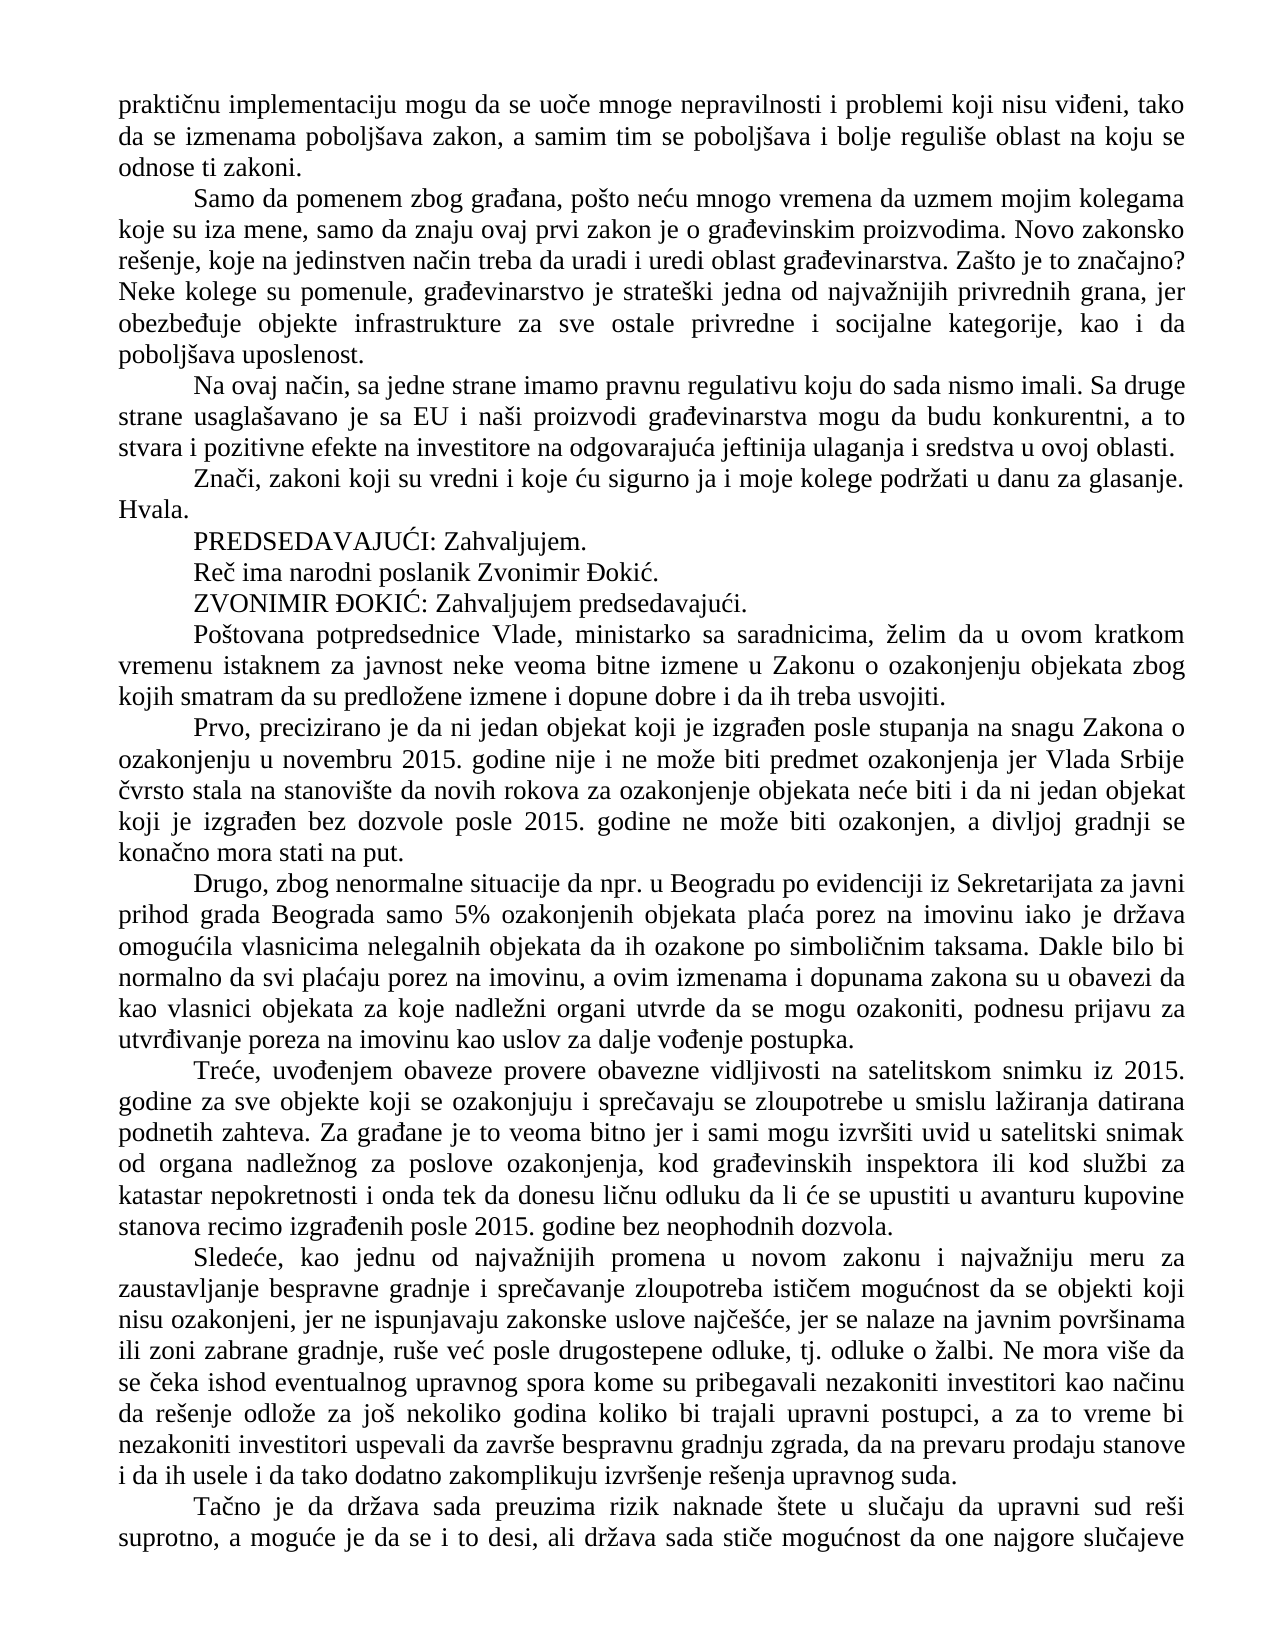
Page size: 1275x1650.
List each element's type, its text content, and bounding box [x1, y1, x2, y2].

text Reč ima narodni poslanik Zvonimir Đokić. [118, 556, 1186, 587]
text Na ovaj način, sa jedne strane imamo pravnu regulativu koju do sada nismo imali. Sa druge strane usaglašavano je sa EU i naši proizvodi građevinarstva mogu da budu konkurentni, a to stvara i pozitivne efekte na investitore na odgovarajuća jeftinija ulaganja i sredstva u ovoj oblasti. [118, 369, 1186, 462]
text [118, 1490, 1186, 1552]
text Drugo, zbog nenormalne situacije da npr. u Beogradu po evidenciji iz Sekretarijata za javni prihod grada Beograda samo 5% ozakonjenih objekata plaća porez na imovinu iako je država omogućila vlasnicima nelegalnih objekata da ih ozakone po simboličnim taksama. Dakle bilo bi normalno da svi plaćaju porez na imovinu, a ovim izmenama i dopunama zakona su u obavezi da kao vlasnici objekata za koje nadležni organi utvrde da se mogu ozakoniti, podnesu prijavu za utvrđivanje poreza na imovinu kao uslov za dalje vođenje postupka. [118, 867, 1186, 1054]
text ZVONIMIR ĐOKIĆ: Zahvaljujem predsedavajući. [118, 587, 1186, 618]
text Poštovana potpredsednice Vlade, ministarko sa saradnicima, želim da u ovom kratkom vremenu istaknem za javnost neke veoma bitne izmene u Zakonu o ozakonjenju objekata zbog kojih smatram da su predložene izmene i dopune dobre i da ih treba usvojiti. [118, 618, 1186, 712]
text Znači, zakoni koji su vredni i koje ću sigurno ja i moje kolege podržati u danu za glasanje. Hvala. [118, 462, 1186, 525]
text Prvo, precizirano je da ni jedan objekat koji je izgrađen posle stupanja na snagu Zakona o ozakonjenju u novembru 2015. godine nije i ne može biti predmet ozakonjenja jer Vlada Srbije čvrsto stala na stanovište da novih rokova za ozakonjenje objekata neće biti i da ni jedan objekat koji je izgrađen bez dozvole posle 2015. godine ne može biti ozakonjen, a divljoj gradnji se konačno mora stati na put. [118, 712, 1186, 867]
text Sledeće, kao jednu od najvažnijih promena u novom zakonu i najvažniju meru za zaustavljanje bespravne gradnje i sprečavanje zloupotreba ističem mogućnost da se objekti koji nisu ozakonjeni, jer ne ispunjavaju zakonske uslove najčešće, jer se nalaze na javnim površinama ili zoni zabrane gradnje, ruše već posle drugostepene odluke, tj. odluke o žalbi. Ne mora više da se čeka ishod eventualnog upravnog spora kome su pribegavali nezakoniti investitori kao načinu da rešenje odlože za još nekoliko godina koliko bi trajali upravni postupci, a za to vreme bi nezakoniti investitori uspevali da završe bespravnu gradnju zgrada, da na prevaru prodaju stanove i da ih usele i da tako dodatno zakomplikuju izvršenje rešenja upravnog suda. [118, 1241, 1186, 1490]
text Samo da pomenem zbog građana, pošto neću mnogo vremena da uzmem mojim kolegama koje su iza mene, samo da znaju ovaj prvi zakon je o građevinskim proizvodima. Novo zakonsko rešenje, koje na jedinstven način treba da uradi i uredi oblast građevinarstva. Zašto je to značajno? Neke kolege su pomenule, građevinarstvo je strateški jedna od najvažnijih privrednih grana, jer obezbeđuje objekte infrastrukture za sve ostale privredne i socijalne kategorije, kao i da poboljšava uposlenost. [118, 182, 1186, 369]
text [118, 89, 1186, 182]
text Treće, uvođenjem obaveze provere obavezne vidljivosti na satelitskom snimku iz 2015. godine za sve objekte koji se ozakonjuju i sprečavaju se zloupotrebe u smislu lažiranja datirana podnetih zahteva. Za građane je to veoma bitno jer i sami mogu izvršiti uvid u satelitski snimak od organa nadležnog za poslove ozakonjenja, kod građevinskih inspektora ili kod službi za katastar nepokretnosti i onda tek da donesu ličnu odluku da li će se upustiti u avanturu kupovine stanova recimo izgrađenih posle 2015. godine bez neophodnih dozvola. [118, 1054, 1186, 1241]
text PREDSEDAVAJUĆI: Zahvaljujem. [118, 525, 1186, 556]
